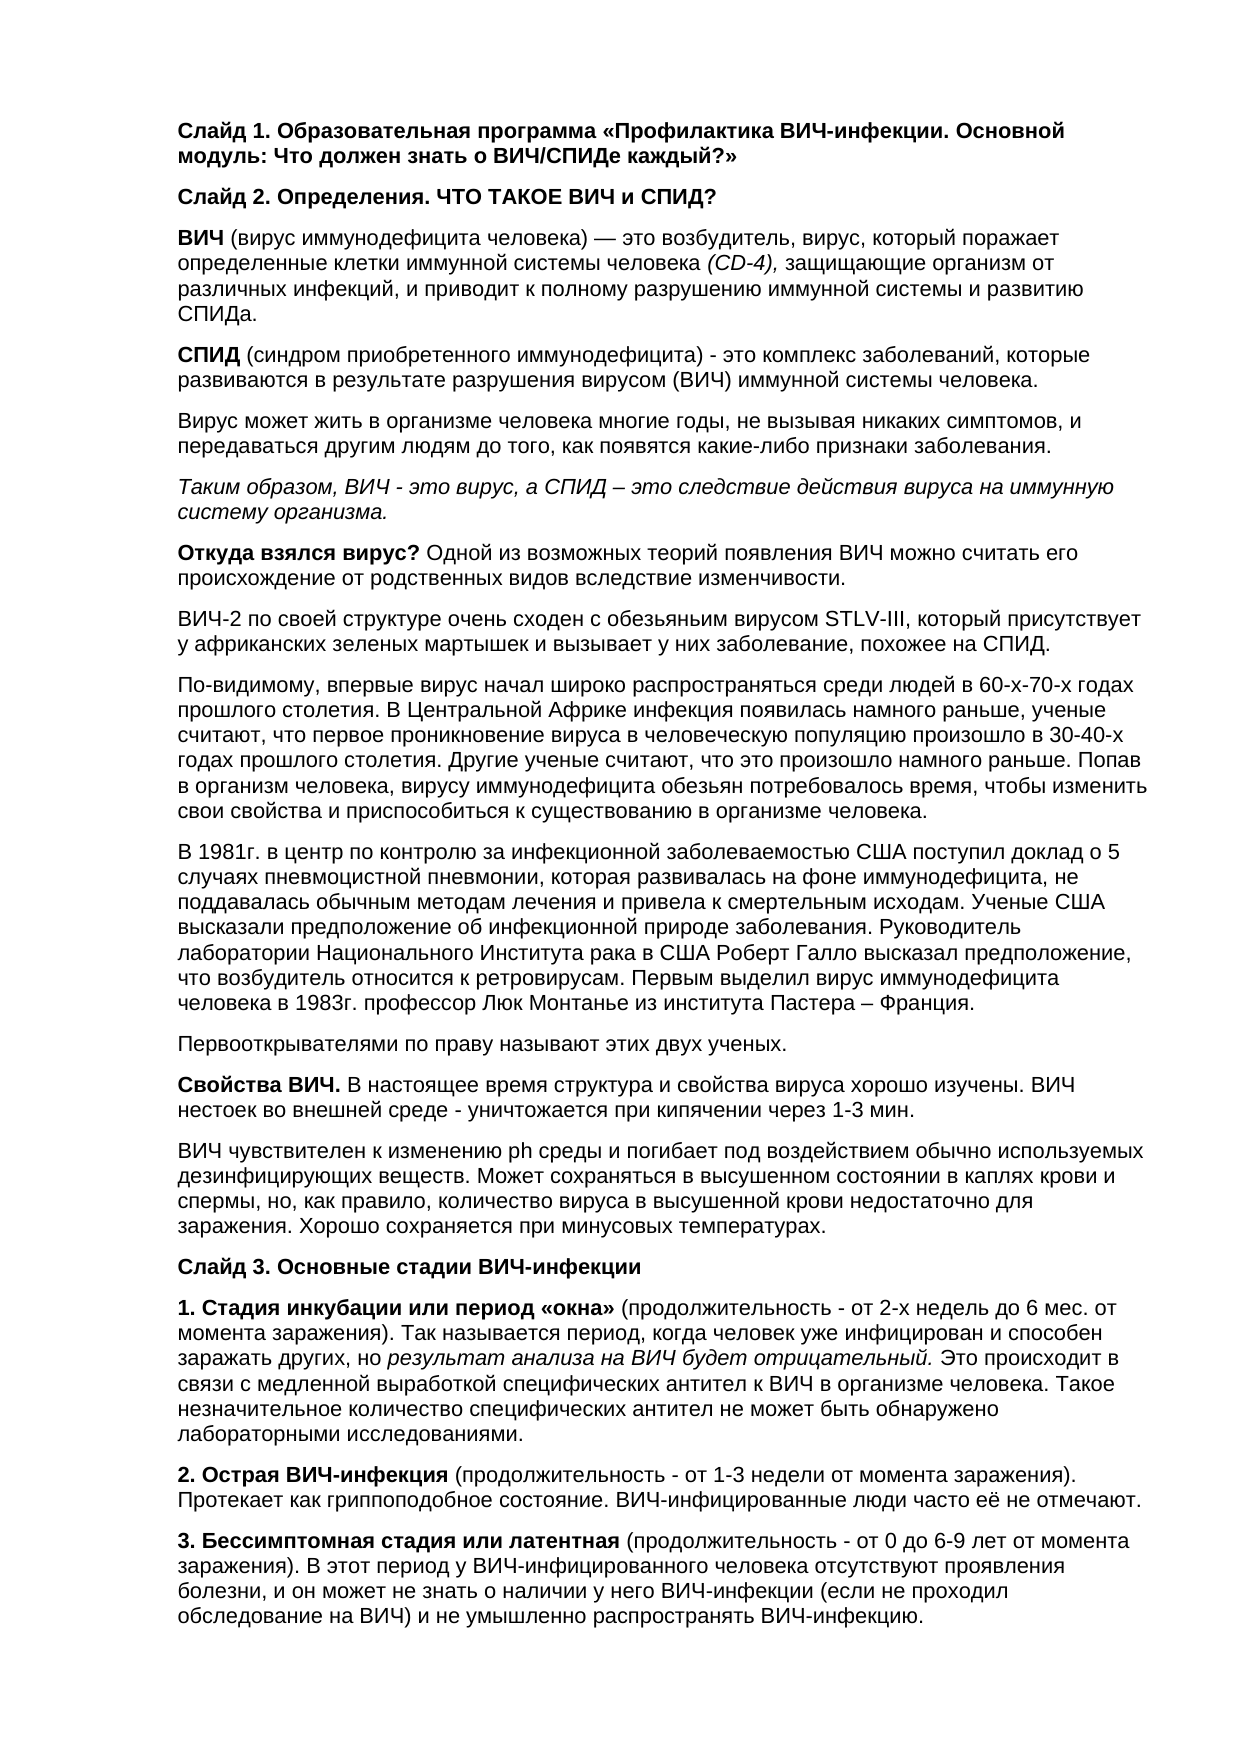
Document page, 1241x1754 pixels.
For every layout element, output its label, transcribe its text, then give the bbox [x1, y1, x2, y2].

text Первооткрывателями по праву называют этих двух ученых. [177, 1031, 1152, 1056]
text Слайд 3. Основные стадии ВИЧ-инфекции [177, 1254, 1152, 1279]
text ВИЧ-2 по своей структуре очень сходен с обезьяньим вирусом STLV-III, который присутствует у африканских зеленых мартышек и вызывает у них заболевание, похожее на СПИД. [177, 606, 1152, 656]
text В 1981г. в центр по контролю за инфекционной заболеваемостью США поступил доклад о 5 случаях пневмоцистной пневмонии, которая развивалась на фоне иммунодефицита, не поддавалась обычным методам лечения и привела к смертельным исходам. Ученые США высказали предположение об инфекционной природе заболевания. Руководитель лаборатории Национального Института рака в США Роберт Галло высказал предположение, что возбудитель относится к ретровирусам. Первым выделил вирус иммунодефицита человека в 1983г. профессор Люк Монтанье из института Пастера – Франция. [177, 838, 1152, 1015]
text Таким образом, ВИЧ - это вирус, а СПИД – это следствие действия вируса на иммунную систему организма. [177, 473, 1152, 524]
text ВИЧ (вирус иммунодефицита человека) — это возбудитель, вирус, который поражает определенные клетки иммунной системы человека (СD-4), защищающие организм от различных инфекций, и приводит к полному разрушению иммунной системы и развитию СПИДа. [177, 225, 1152, 326]
text СПИД (синдром приобретенного иммунодефицита) - это комплекс заболеваний, которые развиваются в результате разрушения вирусом (ВИЧ) иммунной системы человека. [177, 341, 1152, 392]
text 3. Бессимптомная стадия или латентная (продолжительность - от 0 до 6-9 лет от момента заражения). В этот период у ВИЧ-инфицированного человека отсутствуют проявления болезни, и он может не знать о наличии у него ВИЧ-инфекции (если не проходил обследование на ВИЧ) и не умышленно распространять ВИЧ-инфекцию. [177, 1528, 1152, 1628]
text Вирус может жить в организме человека многие годы, не вызывая никаких симптомов, и передаваться другим людям до того, как появятся какие-либо признаки заболевания. [177, 407, 1152, 458]
text Свойства ВИЧ. В настоящее время структура и свойства вируса хорошо изучены. ВИЧ нестоек во внешней среде - уничтожается при кипячении через 1-3 мин. [177, 1071, 1152, 1122]
text ВИЧ чувствителен к изменению ph среды и погибает под воздействием обычно используемых дезинфицирующих веществ. Может сохраняться в высушенном состоянии в каплях крови и спермы, но, как правило, количество вируса в высушенной крови недостаточно для заражения. Хорошо сохраняется при минусовых температурах. [177, 1137, 1152, 1238]
text Откуда взялся вирус? Одной из возможных теорий появления ВИЧ можно считать его происхождение от родственных видов вследствие изменчивости. [177, 539, 1152, 590]
text Слайд 2. Определения. ЧТО ТАКОЕ ВИЧ и СПИД? [177, 184, 1152, 209]
text Слайд 1. Образовательная программа «Профилактика ВИЧ-инфекции. Основной модуль: Что должен знать о ВИЧ/СПИДе каждый?» [177, 118, 1152, 168]
text 1. Стадия инкубации или период «окна» (продолжительность - от 2-х недель до 6 мес. от момента заражения). Так называется период, когда человек уже инфицирован и способен заражать других, но результат анализа на ВИЧ будет отрицательный. Это происходит в связи с медленной выработкой специфических антител к ВИЧ в организме человека. Такое незначительное количество специфических антител не может быть обнаружено лабораторными исследованиями. [177, 1295, 1152, 1446]
text По-видимому, впервые вирус начал широко распространяться среди людей в 60-х-70-х годах прошлого столетия. В Центральной Африке инфекция появилась намного раньше, ученые считают, что первое проникновение вируса в человеческую популяцию произошло в 30-40-х годах прошлого столетия. Другие ученые считают, что это произошло намного раньше. Попав в организм человека, вирусу иммунодефицита обезьян потребовалось время, чтобы изменить свои свойства и приспособиться к существованию в организме человека. [177, 672, 1152, 823]
text 2. Острая ВИЧ-инфекция (продолжительность - от 1-3 недели от момента заражения). Протекает как гриппоподобное состояние. ВИЧ-инфицированные люди часто её не отмечают. [177, 1462, 1152, 1512]
